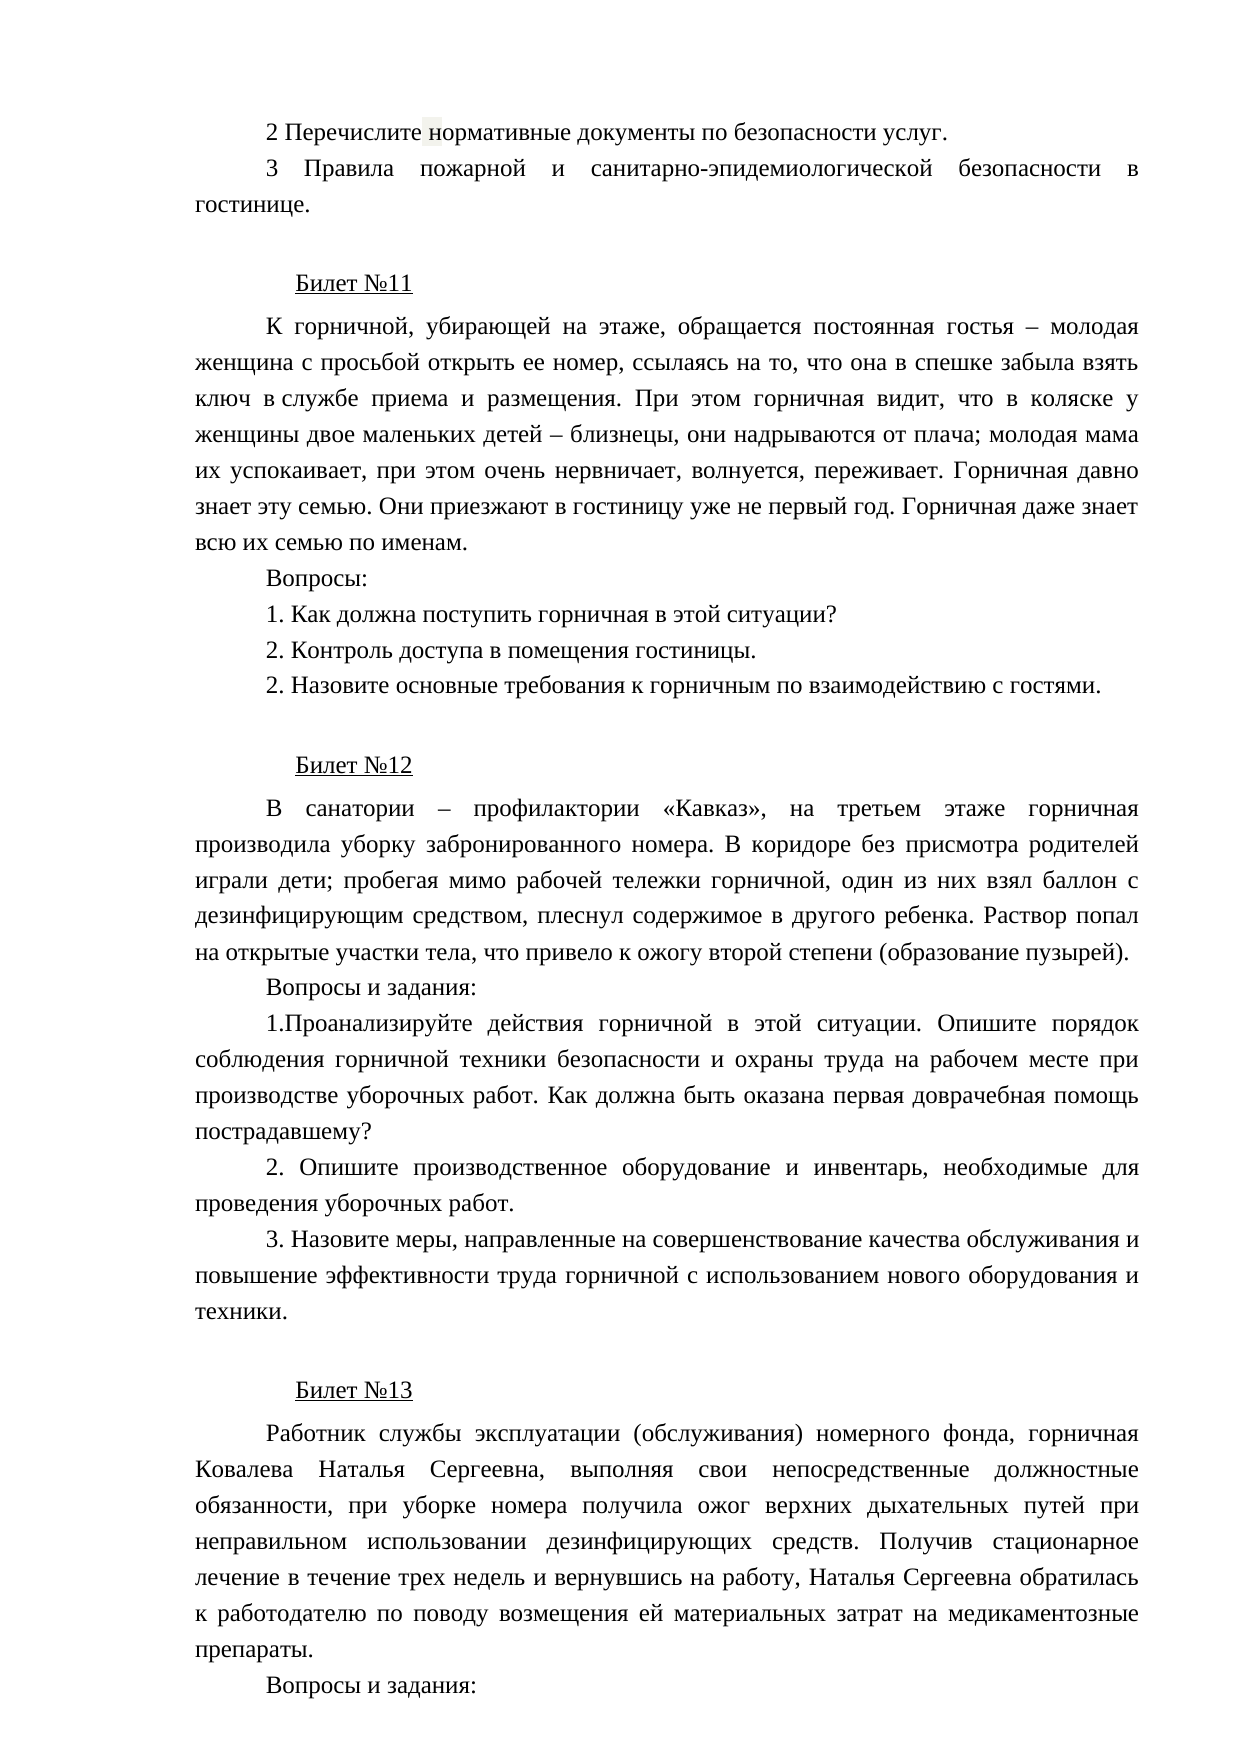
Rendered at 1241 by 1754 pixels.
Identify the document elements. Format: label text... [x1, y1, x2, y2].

text 1.Проанализируйте действия горничной в этой ситуации. Опишите порядок соблюдения горничной техники безопасности и охраны труда на рабочем месте при производстве уборочных работ. Как должна быть оказана первая доврачебная помощь пострадавшему? [195, 1008, 1140, 1145]
text Работник службы эксплуатации (обслуживания) номерного фонда, горничная Ковалева Наталья Сергеевна, выполняя свои непосредственные должностные обязанности, при уборке номера получила ожог верхних дыхательных путей при неправильном использовании дезинфицирующих средств. Получив стационарное лечение в течение трех недель и вернувшись на работу, Наталья Сергеевна обратилась к работодателю по поводу возмещения ей материальных затрат на медикаментозные препараты. [195, 1418, 1140, 1662]
text Билет №11 [236, 268, 1214, 297]
text К горничной, убирающей на этаже, обращается постоянная гостья – молодая женщина с просьбой открыть ее номер, ссылаясь на то, что она в спешке забыла взять ключ в службе приема и размещения. При этом горничная видит, что в коляске у женщины двое маленьких детей – близнецы, они надрываются от плача; молодая мама их успокаивает, при этом очень нервничает, волнуется, переживает. Горничная давно знает эту семью. Они приезжают в гостиницу уже не первый год. Горничная даже знает всю их семью по именам. [195, 311, 1140, 556]
text 3. Назовите меры, направленные на совершенствование качества обслуживания и повышение эффективности труда горничной с использованием нового оборудования и техники. [195, 1224, 1140, 1325]
text Билет №13 [236, 1375, 1214, 1404]
text Билет №12 [236, 750, 1214, 778]
text Вопросы: [195, 563, 1140, 592]
text 2 Перечислите нормативные документы по безопасности услуг. [442, 117, 1140, 146]
text 1. Как должна поступить горничная в этой ситуации? [195, 599, 1140, 627]
text Вопросы и задания: [195, 972, 1140, 1001]
text 2. Контроль доступа в помещения гостиницы. [195, 635, 1140, 663]
text В санатории – профилактории «Кавказ», на третьем этаже горничная производила уборку забронированного номера. В коридоре без присмотра родителей играли дети; пробегая мимо рабочей тележки горничной, один из них взял баллон с дезинфицирующим средством, плеснул содержимое в другого ребенка. Раствор попал на открытые участки тела, что привело к ожогу второй степени (образование пузырей). [195, 793, 1140, 965]
text Вопросы и задания: [195, 1670, 1140, 1698]
text 2. Опишите производственное оборудование и инвентарь, необходимые для проведения уборочных работ. [195, 1152, 1140, 1217]
text 3 Правила пожарной и санитарно-эпидемиологической безопасности в гостинице. [195, 153, 1140, 218]
text 2 Перечислите нормативные документы по безопасности услуг. [195, 117, 422, 146]
text 2. Назовите основные требования к горничным по взаимодействию с гостями. [195, 671, 1140, 699]
